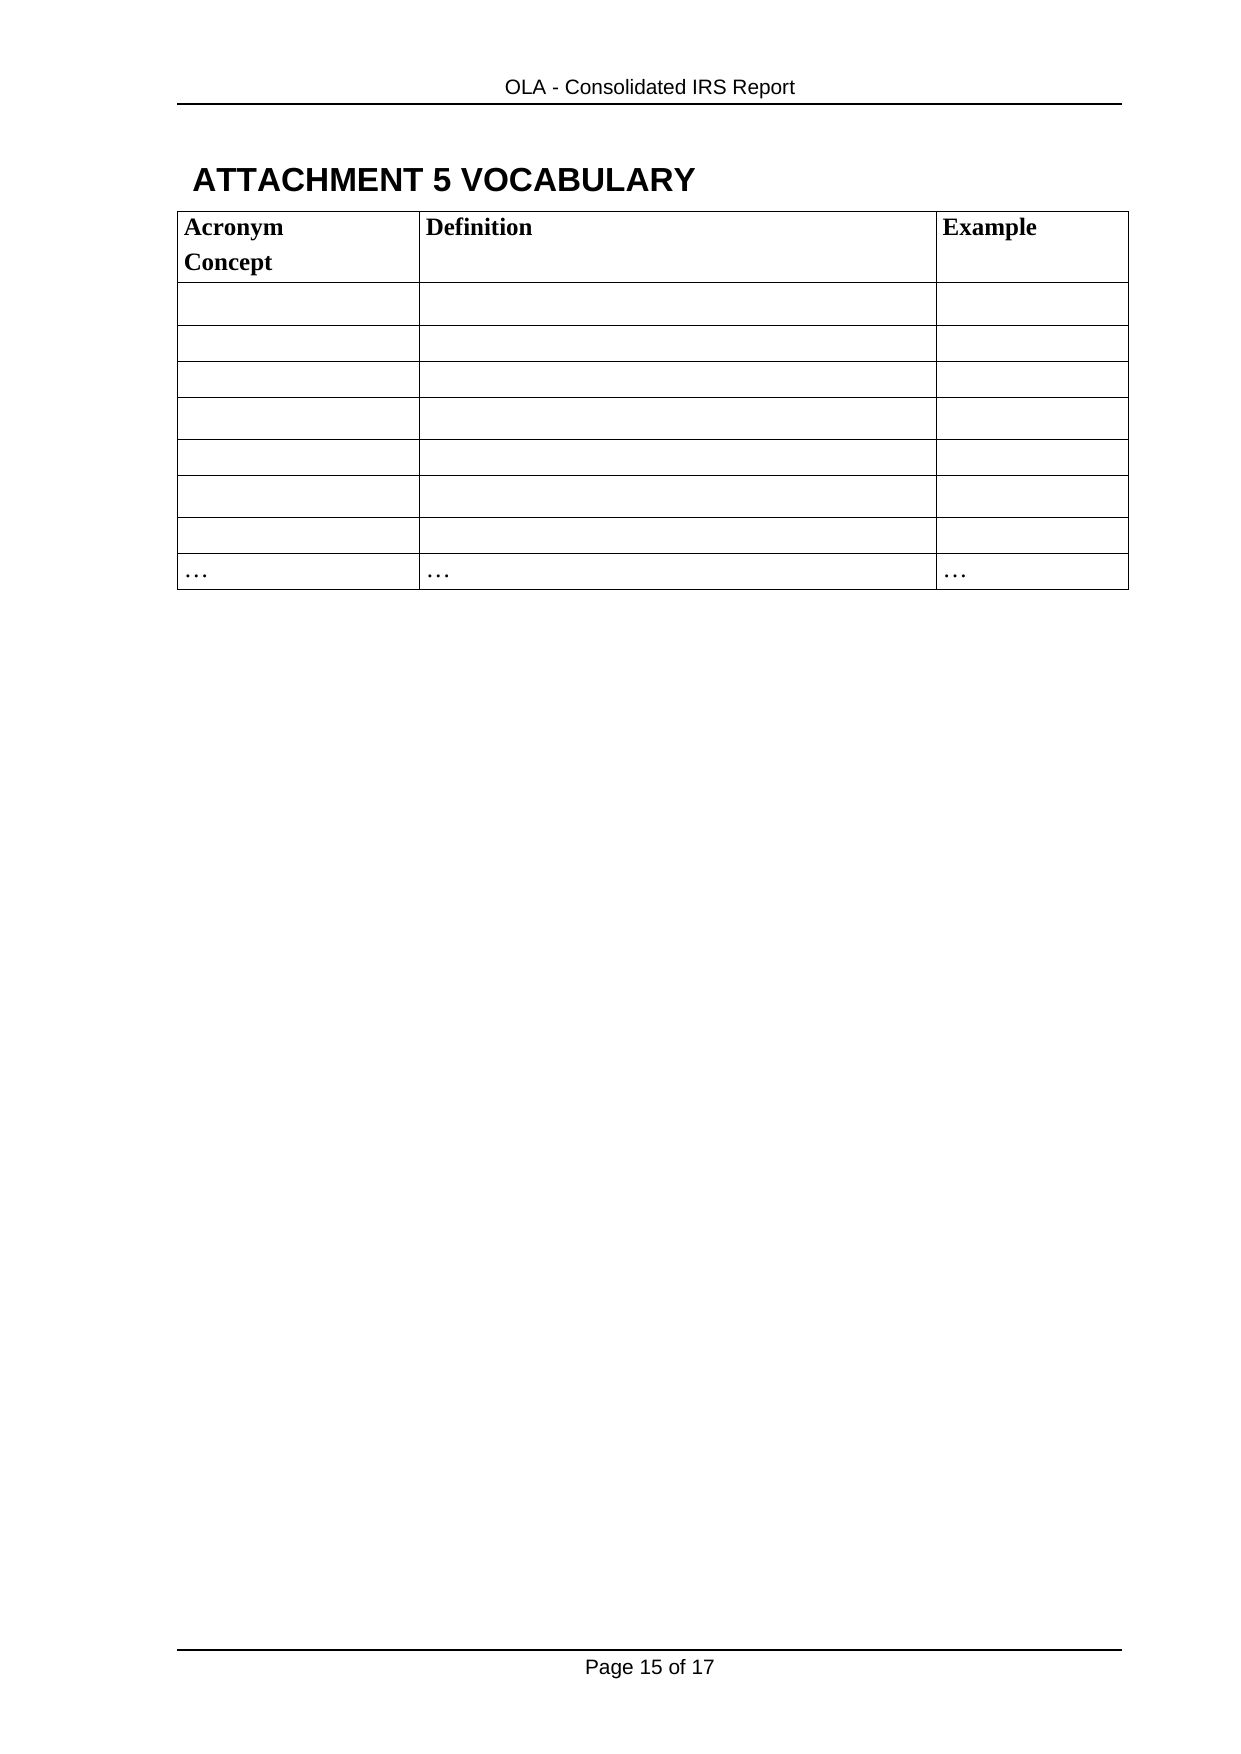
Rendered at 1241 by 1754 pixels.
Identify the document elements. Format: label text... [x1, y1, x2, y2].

table_cell [420, 440, 936, 475]
table_cell [178, 398, 419, 439]
table_cell [937, 362, 1128, 397]
table_cell … [178, 554, 419, 589]
table_cell … [420, 554, 936, 589]
table_cell [937, 518, 1128, 553]
table_cell [937, 476, 1128, 517]
table_cell [937, 283, 1128, 324]
table_cell [178, 326, 419, 361]
subtitle Vocabulary [192, 160, 1122, 199]
table_cell [178, 476, 419, 517]
table_cell [937, 326, 1128, 361]
table_cell [178, 518, 419, 553]
table_cell [420, 326, 936, 361]
table_cell [420, 398, 936, 439]
table_cell [178, 440, 419, 475]
table_cell [178, 283, 419, 324]
table_cell [420, 476, 936, 517]
table_header Example [937, 212, 1128, 282]
table_cell [420, 362, 936, 397]
table_header Acronym Concept [178, 212, 419, 282]
table_header Definition [420, 212, 936, 282]
table_cell [937, 440, 1128, 475]
table_cell [937, 398, 1128, 439]
table_cell [178, 362, 419, 397]
table_cell [420, 518, 936, 553]
table_cell [420, 283, 936, 324]
table_cell … [937, 554, 1128, 589]
